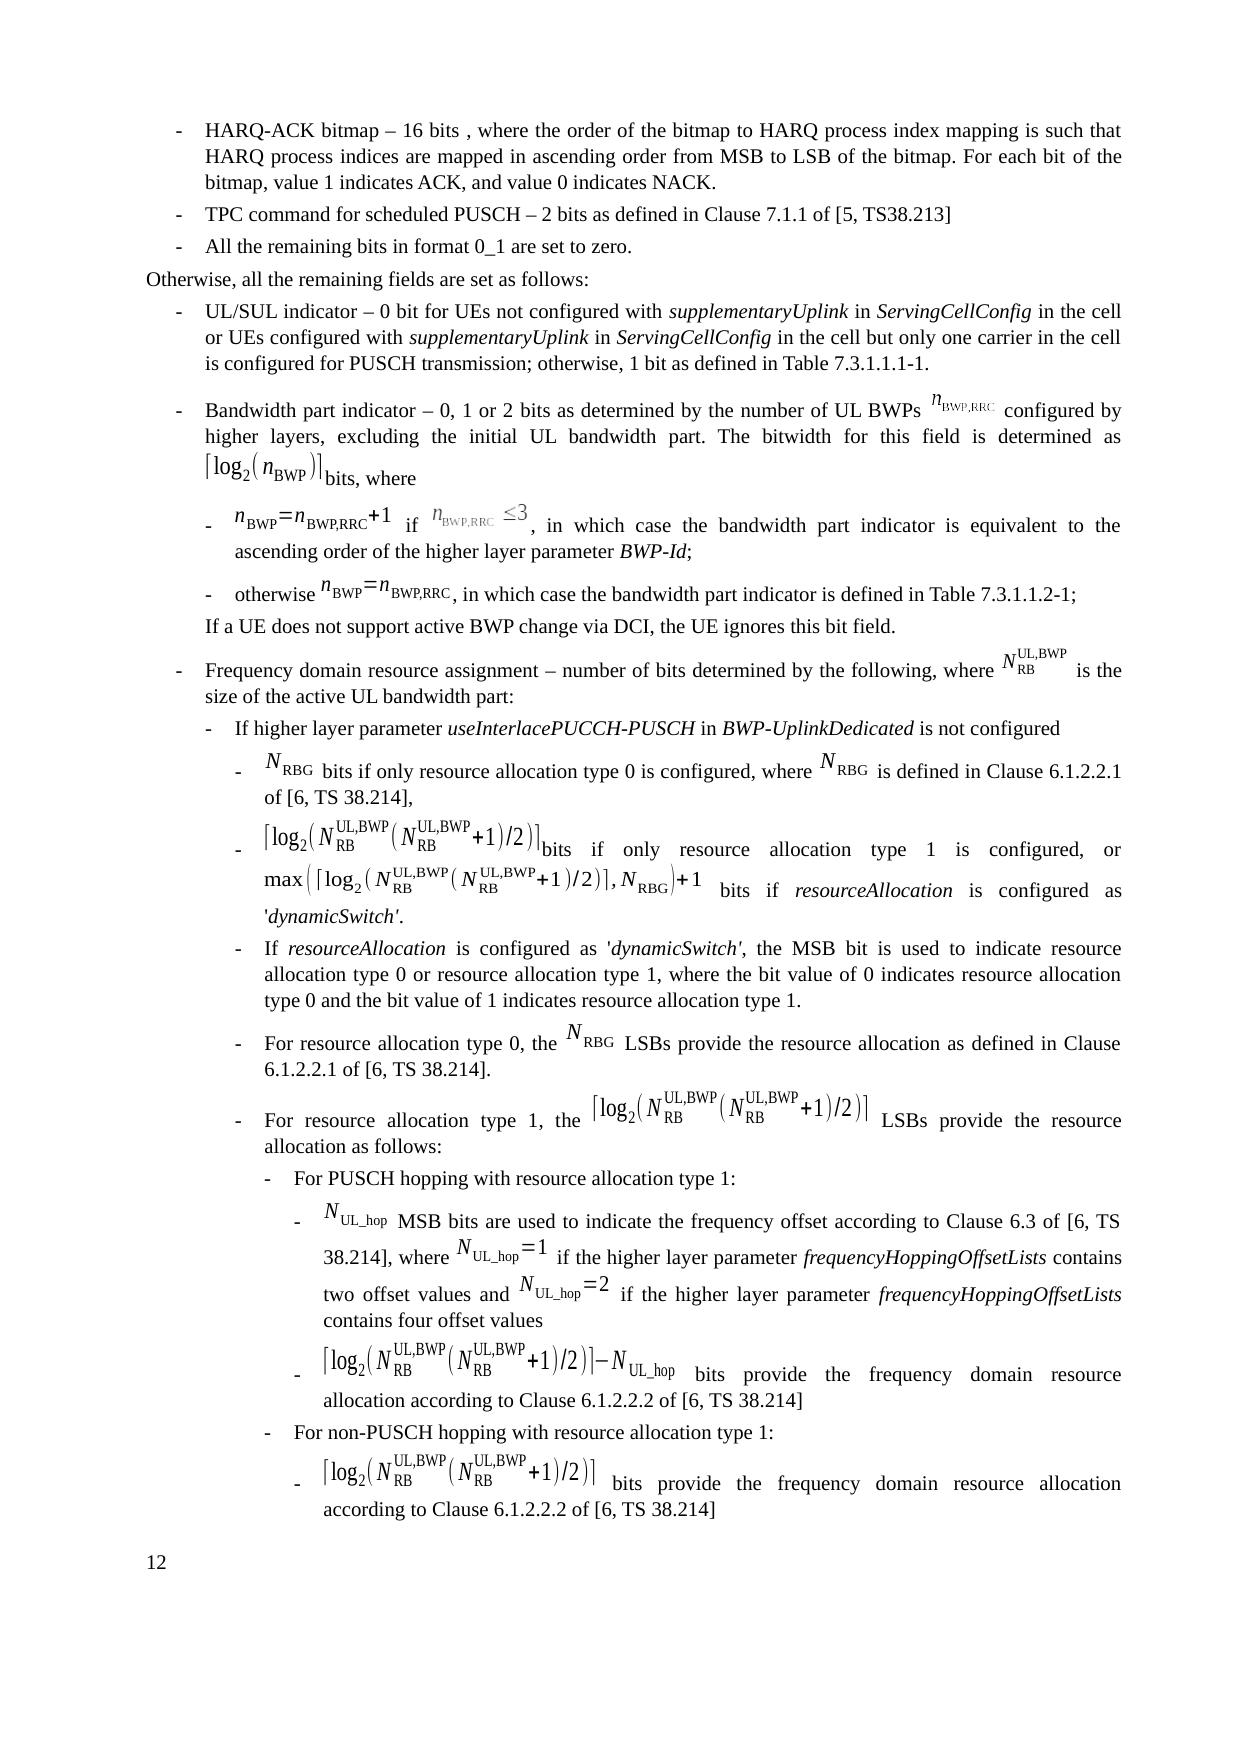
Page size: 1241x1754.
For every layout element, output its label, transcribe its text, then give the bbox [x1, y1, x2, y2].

text - bits if only resource allocation type 0 is configured, where is defined in Clause 6.1.2.2.1 of [6, TS 38.214], [234, 748, 1122, 809]
text - bits if only resource allocation type 1 is configured, or bits if resourceAllocation is configured as 'dynamicSwitch'. [234, 817, 1122, 928]
text - MSB bits are used to indicate the frequency offset according to Clause 6.3 of [6, TS 38.214], where if the higher layer parameter frequencyHoppingOffsetLists contains two offset values and if the higher layer parameter frequencyHoppingOffsetLists contains four offset values [293, 1198, 1122, 1332]
text - For resource allocation type 1, the LSBs provide the resource allocation as follows: [234, 1089, 1122, 1158]
text - If resourceAllocation is configured as 'dynamicSwitch', the MSB bit is used to indicate resource allocation type 0 or resource allocation type 1, where the bit value of 0 indicates resource allocation type 0 and the bit value of 1 indicates resource allocation type 1. [234, 936, 1122, 1012]
text - If higher layer parameter useInterlacePUCCH-PUSCH in BWP-UplinkDedicated is not configured [205, 716, 1122, 740]
text - bits provide the frequency domain resource allocation according to Clause 6.1.2.2.2 of [6, TS 38.214] [293, 1340, 1122, 1412]
text - UL/SUL indicator – 0 bit for UEs not configured with supplementaryUplink in ServingCellConfig in the cell or UEs configured with supplementaryUplink in ServingCellConfig in the cell but only one carrier in the cell is configured for PUSCH transmission; otherwise, 1 bit as defined in Table 7.3.1.1.1-1. [175, 299, 1122, 375]
text - For non-PUSCH hopping with resource allocation type 1: [264, 1420, 1122, 1444]
text - HARQ-ACK bitmap – 16 bits , where the order of the bitmap to HARQ process index mapping is such that HARQ process indices are mapped in ascending order from MSB to LSB of the bitmap. For each bit of the bitmap, value 1 indicates ACK, and value 0 indicates NACK. [175, 118, 1122, 194]
text If a UE does not support active BWP change via DCI, the UE ignores this bit field. [205, 614, 1122, 638]
text - Bandwidth part indicator – 0, 1 or 2 bits as determined by the number of UL BWPs configured by higher layers, excluding the initial UL bandwidth part. The bitwidth for this field is determined as bits, where [175, 383, 1122, 490]
text - For PUSCH hopping with resource allocation type 1: [264, 1166, 1122, 1190]
text - if , in which case the bandwidth part indicator is equivalent to the ascending order of the higher layer parameter BWP-Id; [205, 498, 1122, 563]
text - Frequency domain resource assignment – number of bits determined by the following, where is the size of the active UL bandwidth part: [175, 646, 1122, 708]
text - All the remaining bits in format 0_1 are set to zero. [175, 234, 1122, 258]
text - For resource allocation type 0, the LSBs provide the resource allocation as defined in Clause 6.1.2.2.1 of [6, TS 38.214]. [234, 1020, 1122, 1081]
text - bits provide the frequency domain resource allocation according to Clause 6.1.2.2.2 of [6, TS 38.214] [293, 1452, 1122, 1521]
text - otherwise , in which case the bandwidth part indicator is defined in Table 7.3.1.1.2-1; [205, 572, 1122, 606]
text - TPC command for scheduled PUSCH – 2 bits as defined in Clause 7.1.1 of [5, TS38.213] [175, 202, 1122, 226]
text Otherwise, all the remaining fields are set as follows: [146, 267, 1122, 291]
